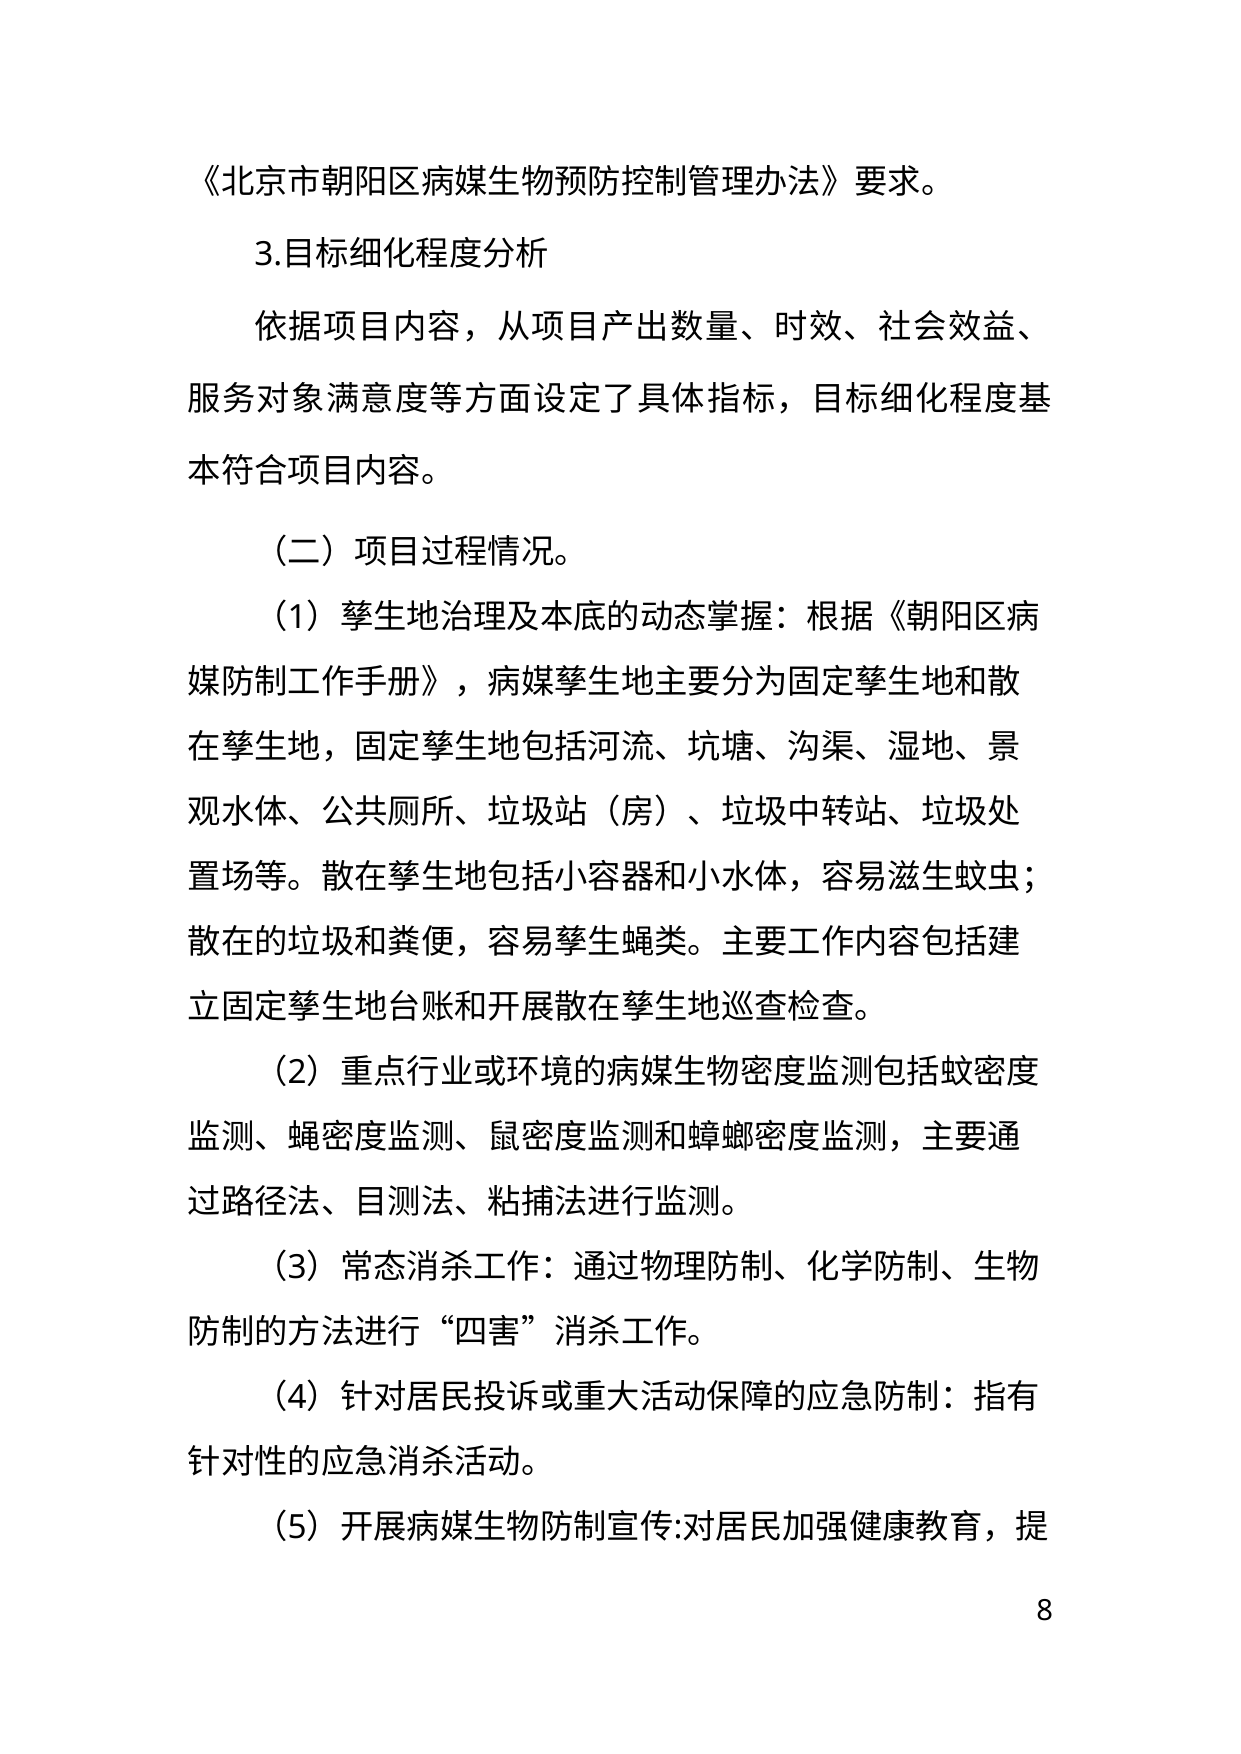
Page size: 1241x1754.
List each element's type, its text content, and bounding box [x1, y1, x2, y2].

text （4）针对居民投诉或重大活动保障的应急防制：指有针对性的应急消杀活动。 [187, 1361, 1053, 1491]
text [187, 155, 1053, 203]
text （1）孳生地治理及本底的动态掌握：根据《朝阳区病媒防制工作手册》，病媒孳生地主要分为固定孳生地和散在孳生地，固定孳生地包括河流、坑塘、沟渠、湿地、景观水体、公共厕所、垃圾站（房）、垃圾中转站、垃圾处置场等。散在孳生地包括小容器和小水体，容易滋生蚊虫；散在的垃圾和粪便，容易孳生蝇类。主要工作内容包括建立固定孳生地台账和开展散在孳生地巡查检查。 [187, 581, 1053, 1036]
text 依据项目内容，从项目产出数量、时效、社会效益、服务对象满意度等方面设定了具体指标，目标细化程度基本符合项目内容。 [187, 299, 1053, 492]
text （二）项目过程情况。 [187, 516, 1053, 581]
text （3）常态消杀工作：通过物理防制、化学防制、生物防制的方法进行“四害”消杀工作。 [187, 1231, 1053, 1361]
text 3.目标细化程度分析 [187, 227, 1053, 275]
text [187, 1491, 1053, 1556]
text （2）重点行业或环境的病媒生物密度监测包括蚊密度监测、蝇密度监测、鼠密度监测和蟑螂密度监测，主要通过路径法、目测法、粘捕法进行监测。 [187, 1036, 1053, 1231]
